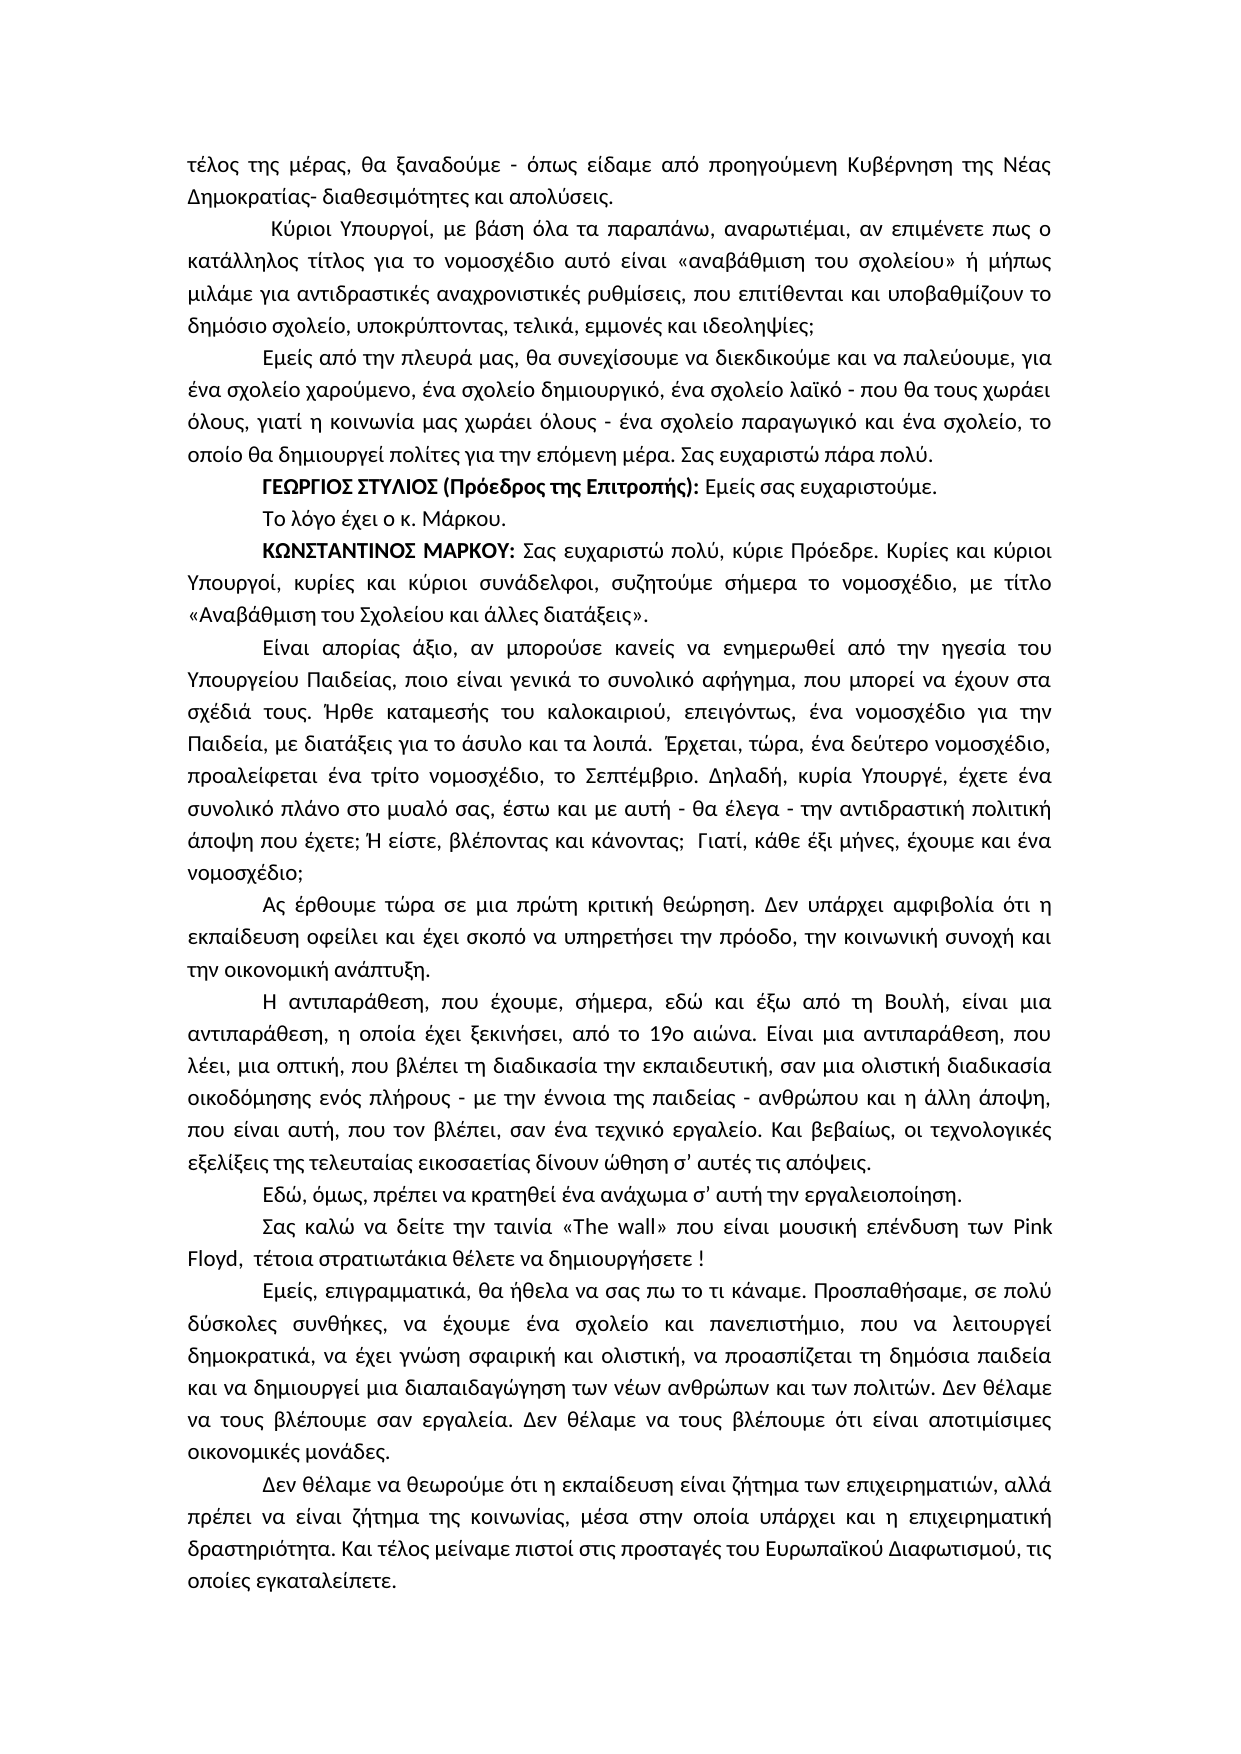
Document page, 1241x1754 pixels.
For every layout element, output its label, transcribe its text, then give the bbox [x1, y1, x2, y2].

text ΓΕΩΡΓΙΟΣ ΣΤΥΛΙΟΣ (Πρόεδρος της Επιτροπής): Εμείς σας ευχαριστούμε. [187, 472, 1053, 500]
text Εμείς, επιγραμματικά, θα ήθελα να σας πω το τι κάναμε. Προσπαθήσαμε, σε πολύ δύσκολες συνθήκες, να έχουμε ένα σχολείο και πανεπιστήμιο, που να λειτουργεί δημοκρατικά, να έχει γνώση σφαιρική και ολιστική, να προασπίζεται τη δημόσια παιδεία και να δημιουργεί μια διαπαιδαγώγηση των νέων ανθρώπων και των πολιτών. Δεν θέλαμε να τους βλέπουμε σαν εργαλεία. Δεν θέλαμε να τους βλέπουμε ότι είναι αποτιμίσιμες οικονομικές μονάδες. [187, 1277, 1053, 1466]
text Είναι απορίας άξιο, αν μπορούσε κανείς να ενημερωθεί από την ηγεσία του Υπουργείου Παιδείας, ποιο είναι γενικά το συνολικό αφήγημα, που μπορεί να έχουν στα σχέδιά τους. Ήρθε καταμεσής του καλοκαιριού, επειγόντως, ένα νομοσχέδιο για την Παιδεία, με διατάξεις για το άσυλο και τα λοιπά. Έρχεται, τώρα, ένα δεύτερο νομοσχέδιο, προαλείφεται ένα τρίτο νομοσχέδιο, το Σεπτέμβριο. Δηλαδή, κυρία Υπουργέ, έχετε ένα συνολικό πλάνο στο μυαλό σας, έστω και με αυτή - θα έλεγα - την αντιδραστική πολιτική άποψη που έχετε; Ή είστε, βλέποντας και κάνοντας; Γιατί, κάθε έξι μήνες, έχουμε και ένα νομοσχέδιο; [187, 633, 1053, 886]
text Η αντιπαράθεση, που έχουμε, σήμερα, εδώ και έξω από τη Βουλή, είναι μια αντιπαράθεση, η οποία έχει ξεκινήσει, από το 19ο αιώνα. Είναι μια αντιπαράθεση, που λέει, μια οπτική, που βλέπει τη διαδικασία την εκπαιδευτική, σαν μια ολιστική διαδικασία οικοδόμησης ενός πλήρους - με την έννοια της παιδείας - ανθρώπου και η άλλη άποψη, που είναι αυτή, που τον βλέπει, σαν ένα τεχνικό εργαλείο. Και βεβαίως, οι τεχνολογικές εξελίξεις της τελευταίας εικοσαετίας δίνουν ώθηση σ’ αυτές τις απόψεις. [187, 987, 1053, 1176]
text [187, 150, 1053, 210]
text Σας καλώ να δείτε την ταινία «Τhe wall» που είναι μουσική επένδυση των Pink Floyd, τέτοια στρατιωτάκια θέλετε να δημιουργήσετε ! [187, 1212, 1053, 1272]
text Κύριοι Υπουργοί, με βάση όλα τα παραπάνω, αναρωτιέμαι, αν επιμένετε πως ο κατάλληλος τίτλος για το νομοσχέδιο αυτό είναι «αναβάθμιση του σχολείου» ή μήπως μιλάμε για αντιδραστικές αναχρονιστικές ρυθμίσεις, που επιτίθενται και υποβαθμίζουν το δημόσιο σχολείο, υποκρύπτοντας, τελικά, εμμονές και ιδεοληψίες; [187, 214, 1053, 339]
text Εμείς από την πλευρά μας, θα συνεχίσουμε να διεκδικούμε και να παλεύουμε, για ένα σχολείο χαρούμενο, ένα σχολείο δημιουργικό, ένα σχολείο λαϊκό - που θα τους χωράει όλους, γιατί η κοινωνία μας χωράει όλους - ένα σχολείο παραγωγικό και ένα σχολείο, το οποίο θα δημιουργεί πολίτες για την επόμενη μέρα. Σας ευχαριστώ πάρα πολύ. [187, 343, 1053, 468]
text ΚΩΝΣΤΑΝΤΙΝΟΣ ΜΑΡΚΟΥ: Σας ευχαριστώ πολύ, κύριε Πρόεδρε. Κυρίες και κύριοι Υπουργοί, κυρίες και κύριοι συνάδελφοι, συζητούμε σήμερα το νομοσχέδιο, με τίτλο «Αναβάθμιση του Σχολείου και άλλες διατάξεις». [187, 536, 1053, 629]
text Εδώ, όμως, πρέπει να κρατηθεί ένα ανάχωμα σ’ αυτή την εργαλειοποίηση. [187, 1180, 1053, 1208]
text Δεν θέλαμε να θεωρούμε ότι η εκπαίδευση είναι ζήτημα των επιχειρηματιών, αλλά πρέπει να είναι ζήτημα της κοινωνίας, μέσα στην οποία υπάρχει και η επιχειρηματική δραστηριότητα. Και τέλος μείναμε πιστοί στις προσταγές του Ευρωπαϊκού Διαφωτισμού, τις οποίες εγκαταλείπετε. [187, 1470, 1053, 1594]
text Ας έρθουμε τώρα σε μια πρώτη κριτική θεώρηση. Δεν υπάρχει αμφιβολία ότι η εκπαίδευση οφείλει και έχει σκοπό να υπηρετήσει την πρόοδο, την κοινωνική συνοχή και την οικονομική ανάπτυξη. [187, 890, 1053, 983]
text Το λόγο έχει ο κ. Μάρκου. [187, 504, 1053, 532]
